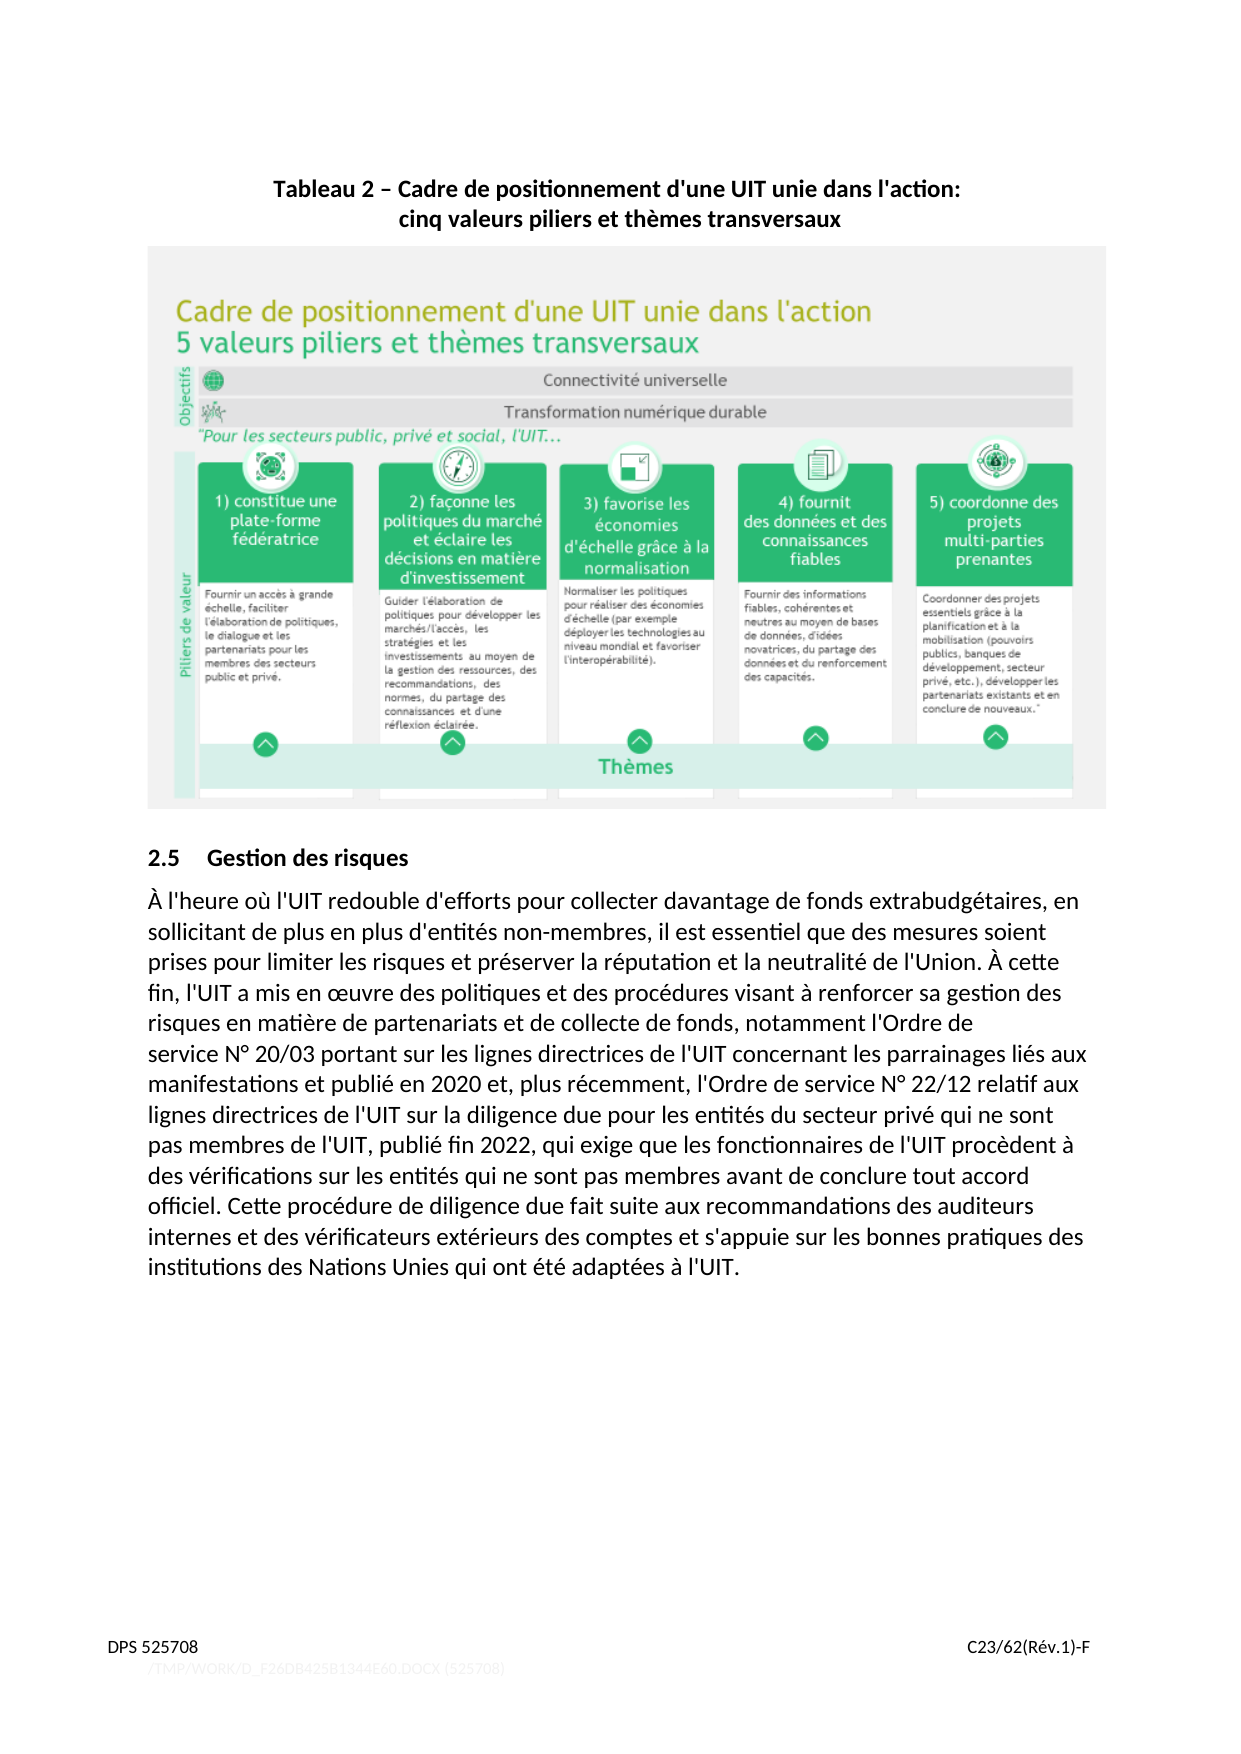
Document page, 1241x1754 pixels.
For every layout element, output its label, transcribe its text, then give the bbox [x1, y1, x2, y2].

title Tableau 2 – Cadre de positionnement d'une UIT unie dans l'action: cinq valeurs piliers et thèmes transversaux [148, 173, 1092, 234]
text À l'heure où l'UIT redouble d'efforts pour collecter davantage de fonds extrabudgétaires, en sollicitant de plus en plus d'entités non-membres, il est essentiel que des mesures soient prises pour limiter les risques et préserver la réputation et la neutralité de l'Union. À cette fin, l'UIT a mis en œuvre des politiques et des procédures visant à renforcer sa gestion des risques en matière de partenariats et de collecte de fonds, notamment l'Ordre de service N° 20/03 portant sur les lignes directrices de l'UIT concernant les parrainages liés aux manifestations et publié en 2020 et, plus récemment, l'Ordre de service N° 22/12 relatif aux lignes directrices de l'UIT sur la diligence due pour les entités du secteur privé qui ne sont pas membres de l'UIT, publié fin 2022, qui exige que les fonctionnaires de l'UIT procèdent à des vérifications sur les entités qui ne sont pas membres avant de conclure tout accord officiel. Cette procédure de diligence due fait suite aux recommandations des auditeurs internes et des vérificateurs extérieurs des comptes et s'appuie sur les bonnes pratiques des institutions des Nations Unies qui ont été adaptées à l'UIT. [148, 885, 1092, 1282]
picture [147, 246, 1107, 809]
subtitle 2.5 Gestion des risques [148, 842, 1092, 873]
